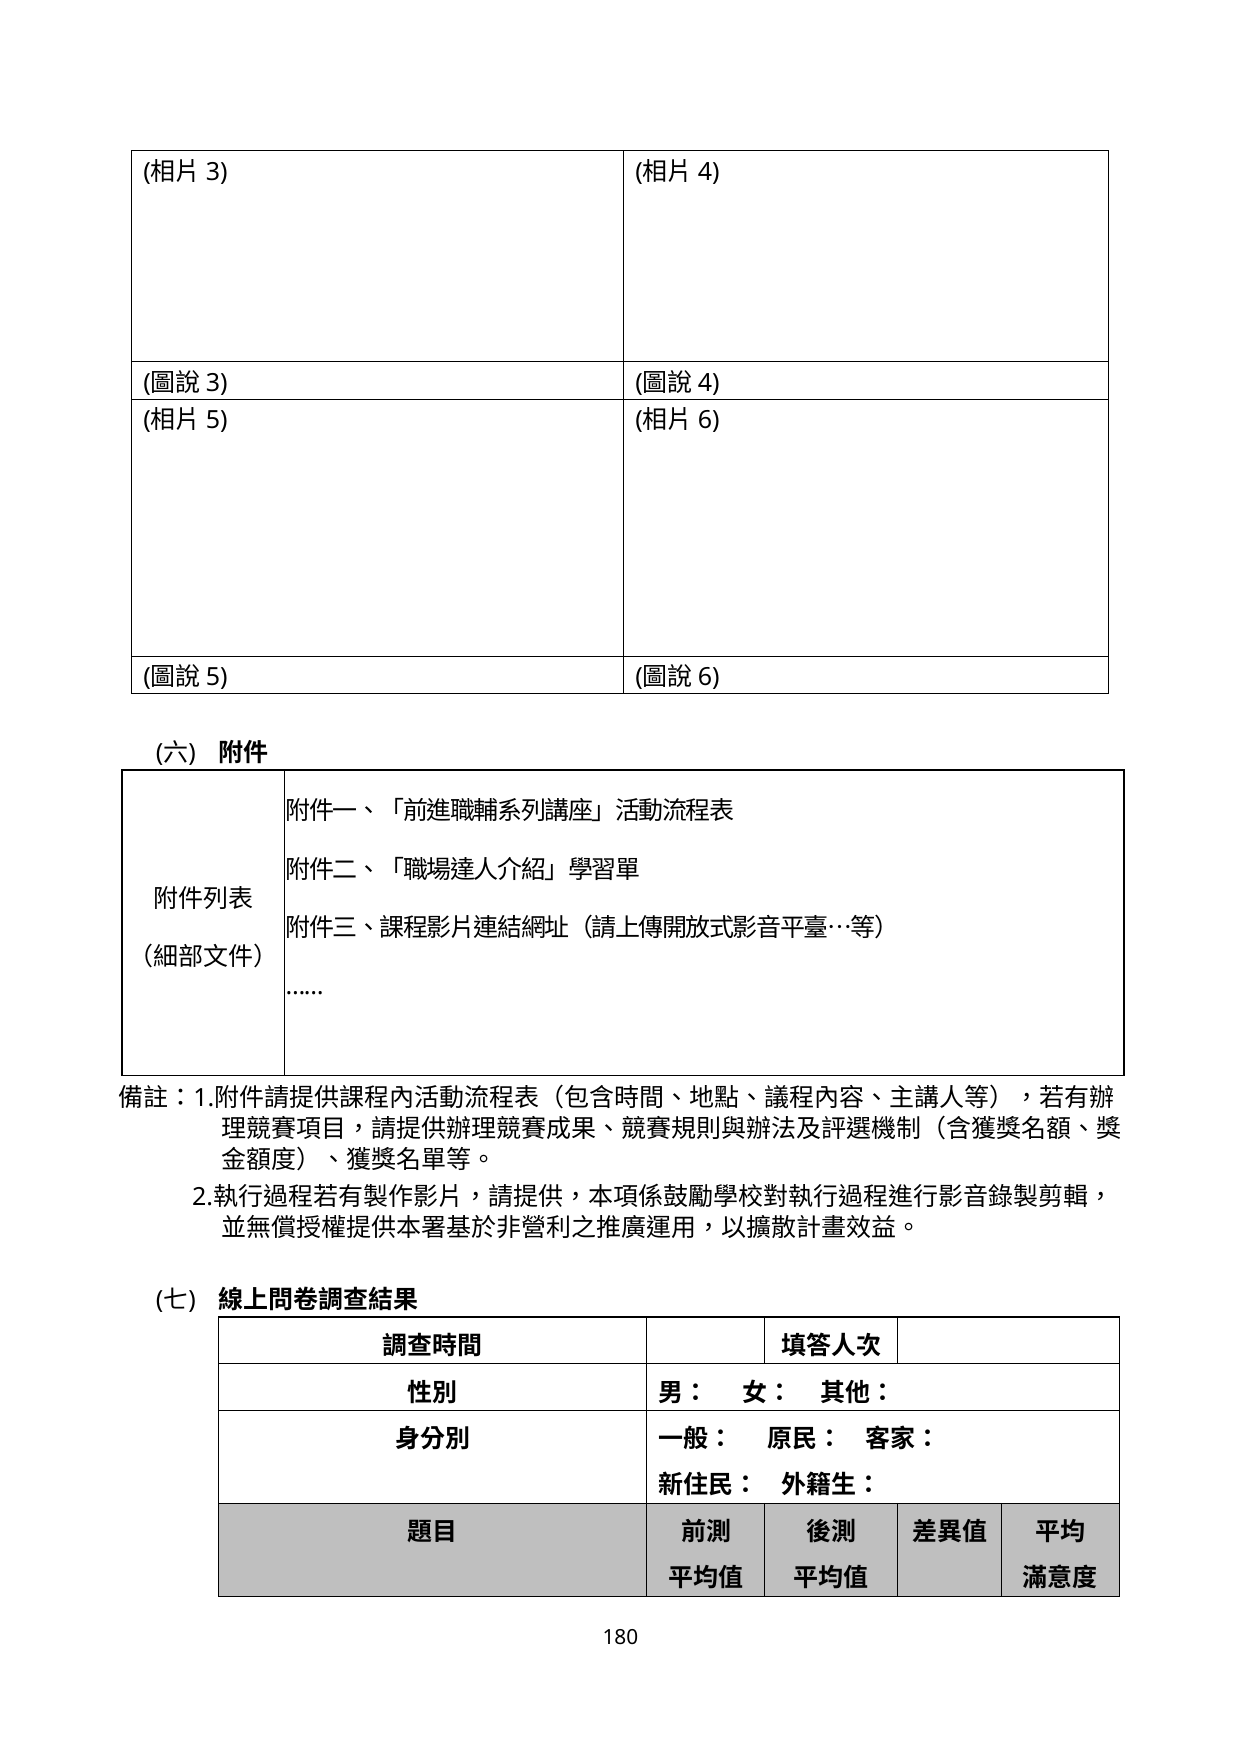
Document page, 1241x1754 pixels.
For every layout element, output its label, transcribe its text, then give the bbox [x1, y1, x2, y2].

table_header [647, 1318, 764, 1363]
list 線上問卷調查結果 [156, 1279, 1122, 1316]
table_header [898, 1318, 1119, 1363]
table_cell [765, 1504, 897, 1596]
text 2.執行過程若有製作影片，請提供，本項係鼓勵學校對執行過程進行影音錄製剪輯，並無償授權提供本署基於非營利之推廣運用，以擴散計畫效益。 [192, 1180, 1122, 1242]
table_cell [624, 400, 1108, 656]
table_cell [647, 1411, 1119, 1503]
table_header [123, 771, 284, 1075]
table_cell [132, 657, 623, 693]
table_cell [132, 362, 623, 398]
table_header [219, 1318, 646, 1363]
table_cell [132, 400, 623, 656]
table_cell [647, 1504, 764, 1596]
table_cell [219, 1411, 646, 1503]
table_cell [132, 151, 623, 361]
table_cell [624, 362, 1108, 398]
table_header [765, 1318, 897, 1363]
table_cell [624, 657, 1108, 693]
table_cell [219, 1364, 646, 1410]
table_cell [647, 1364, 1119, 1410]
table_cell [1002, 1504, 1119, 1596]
text 備註：1.附件請提供課程內活動流程表（包含時間、地點、議程內容、主講人等），若有辦理競賽項目，請提供辦理競賽成果、競賽規則與辦法及評選機制（含獲獎名額、獎金額度）、獲獎名單等。 [118, 1081, 1122, 1175]
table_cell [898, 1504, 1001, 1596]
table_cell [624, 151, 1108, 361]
list 附件 [156, 732, 1122, 769]
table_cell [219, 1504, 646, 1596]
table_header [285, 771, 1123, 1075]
